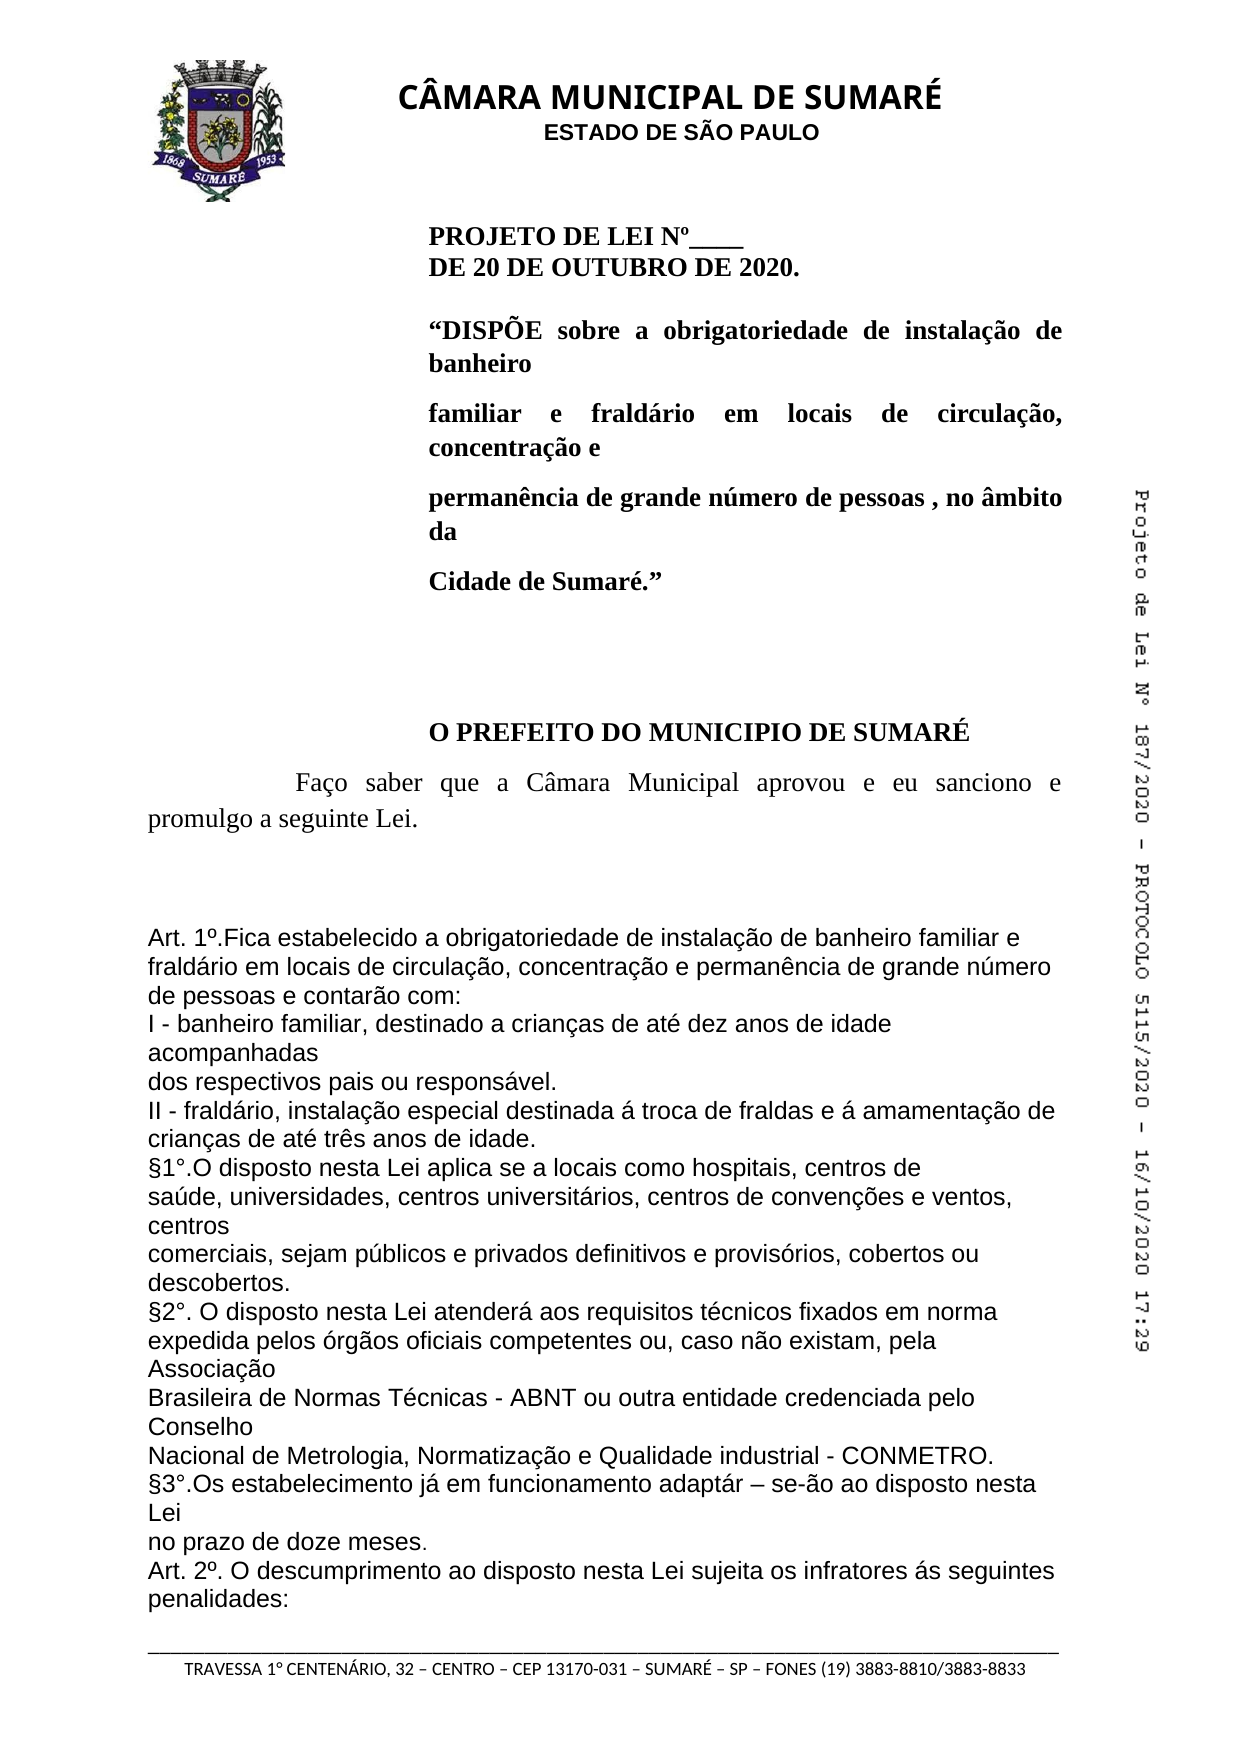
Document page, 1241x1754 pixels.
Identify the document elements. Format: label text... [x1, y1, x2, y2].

text II - fraldário, instalação especial destinada á troca de fraldas e á amamentação de [148, 1096, 1063, 1124]
text penalidades: [148, 1584, 1063, 1613]
text DE 20 DE OUTUBRO DE 2020. [428, 252, 1063, 283]
text Art. 1º.Fica estabelecido a obrigatoriedade de instalação de banheiro familiar e [148, 923, 1063, 952]
text I - banheiro familiar, destinado a crianças de até dez anos de idade acompanhadas [148, 1009, 1063, 1067]
text familiar e fraldário em locais de circulação, concentração e [428, 398, 1063, 462]
text crianças de até três anos de idade. [148, 1124, 1063, 1153]
text §2°. O disposto nesta Lei atenderá aos requisitos técnicos fixados em norma [148, 1297, 1063, 1326]
text Brasileira de Normas Técnicas - ABNT ou outra entidade credenciada pelo Conselho [148, 1383, 1063, 1441]
text O PREFEITO DO MUNICIPIO DE SUMARÉ [148, 716, 1063, 747]
text Nacional de Metrologia, Normatização e Qualidade industrial - CONMETRO. [148, 1441, 1063, 1469]
picture [1109, 486, 1173, 1356]
text descobertos. [148, 1268, 1063, 1297]
text dos respectivos pais ou responsável. [148, 1067, 1063, 1096]
text §3°.Os estabelecimento já em funcionamento adaptár – se-ão ao disposto nesta Lei [148, 1469, 1063, 1527]
text expedida pelos órgãos oficiais competentes ou, caso não existam, pela Associação [148, 1326, 1063, 1383]
picture [147, 60, 286, 202]
text Art. 2º. O descumprimento ao disposto nesta Lei sujeita os infratores ás seguintes [148, 1556, 1063, 1584]
text permanência de grande número de pessoas , no âmbito da [428, 481, 1063, 546]
text de pessoas e contarão com: [148, 981, 1063, 1009]
text PROJETO DE LEI Nº____ [369, 220, 1063, 252]
text “DISPÕE sobre a obrigatoriedade de instalação de banheiro [428, 314, 1063, 378]
text §1°.O disposto nesta Lei aplica se a locais como hospitais, centros de [148, 1153, 1063, 1182]
text Cidade de Sumaré.” [428, 565, 1063, 596]
text saúde, universidades, centros universitários, centros de convenções e ventos, centros [148, 1182, 1063, 1239]
text comerciais, sejam públicos e privados definitivos e provisórios, cobertos ou [148, 1239, 1063, 1268]
text fraldário em locais de circulação, concentração e permanência de grande número [148, 952, 1063, 981]
text Faço saber que a Câmara Municipal aprovou e eu sanciono e promulgo a seguinte Lei. [148, 766, 1063, 833]
text no prazo de doze meses. [148, 1527, 1063, 1556]
